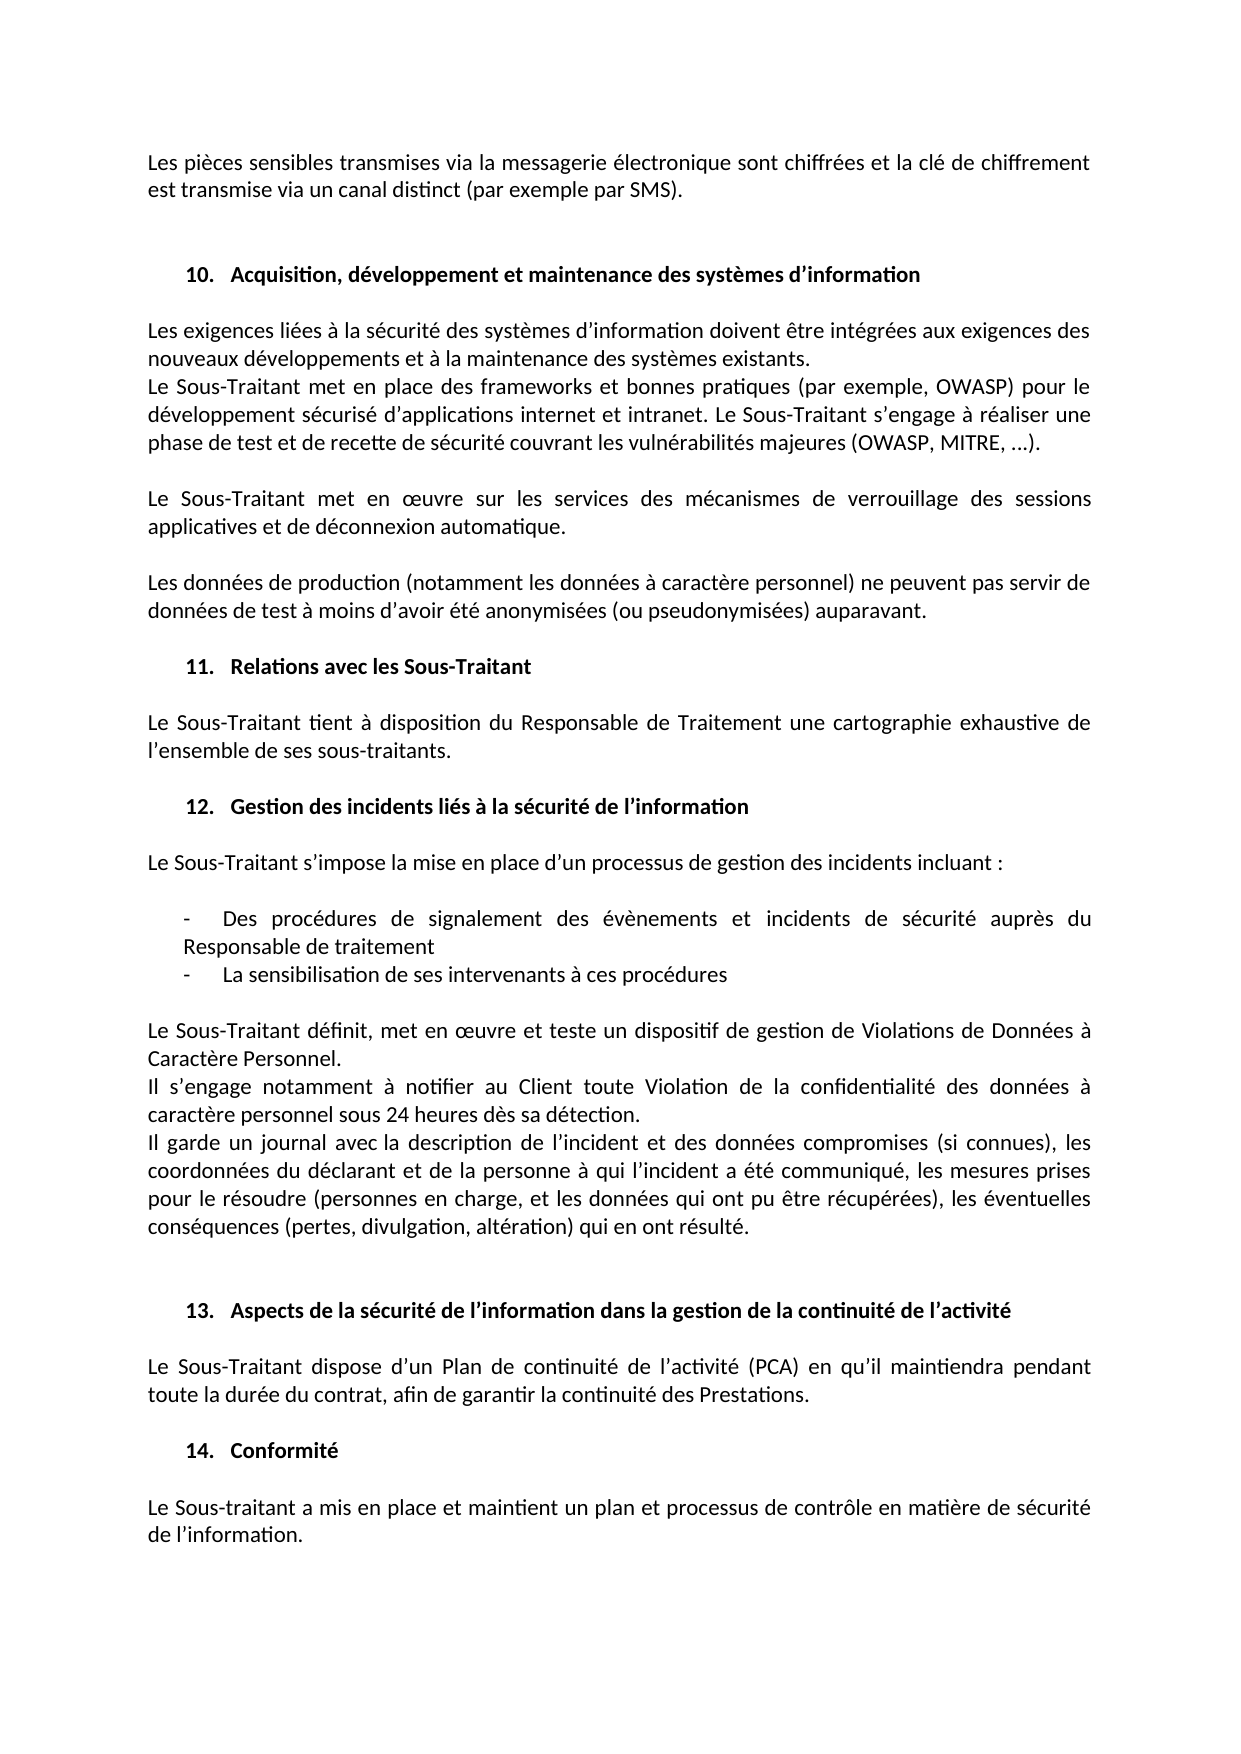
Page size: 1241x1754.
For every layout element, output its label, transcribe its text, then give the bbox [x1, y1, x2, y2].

list Relations avec les Sous-Traitant [185, 652, 1093, 680]
text Le Sous-traitant a mis en place et maintient un plan et processus de contrôle en matière de sécurité de l’information. [148, 1493, 1093, 1549]
text Le Sous-Traitant définit, met en œuvre et teste un dispositif de gestion de Violations de Données à Caractère Personnel. [148, 1016, 1093, 1072]
list Gestion des incidents liés à la sécurité de l’information [185, 792, 1093, 820]
text Le Sous-Traitant dispose d’un Plan de continuité de l’activité (PCA) en qu’il maintiendra pendant toute la durée du contrat, afin de garantir la continuité des Prestations. [148, 1352, 1093, 1408]
text Il garde un journal avec la description de l’incident et des données compromises (si connues), les coordonnées du déclarant et de la personne à qui l’incident a été communiqué, les mesures prises pour le résoudre (personnes en charge, et les données qui ont pu être récupérées), les éventuelles conséquences (pertes, divulgation, altération) qui en ont résulté. [148, 1128, 1093, 1240]
text Le Sous-Traitant met en place des frameworks et bonnes pratiques (par exemple, OWASP) pour le développement sécurisé d’applications internet et intranet. Le Sous-Traitant s’engage à réaliser une phase de test et de recette de sécurité couvrant les vulnérabilités majeures (OWASP, MITRE, ...). [148, 372, 1093, 456]
text Les données de production (notamment les données à caractère personnel) ne peuvent pas servir de données de test à moins d’avoir été anonymisées (ou pseudonymisées) auparavant. [148, 568, 1093, 624]
text Il s’engage notamment à notifier au Client toute Violation de la confidentialité des données à caractère personnel sous 24 heures dès sa détection. [148, 1072, 1093, 1128]
text Le Sous-Traitant s’impose la mise en place d’un processus de gestion des incidents incluant : [148, 848, 1093, 876]
list Conformité [185, 1437, 1093, 1464]
list Aspects de la sécurité de l’information dans la gestion de la continuité de l’activité [185, 1296, 1093, 1324]
text Le Sous-Traitant met en œuvre sur les services des mécanismes de verrouillage des sessions applicatives et de déconnexion automatique. [148, 484, 1093, 540]
text Les exigences liées à la sécurité des systèmes d’information doivent être intégrées aux exigences des nouveaux développements et à la maintenance des systèmes existants. [148, 316, 1093, 372]
text - Des procédures de signalement des évènements et incidents de sécurité auprès du Responsable de traitement [183, 904, 1093, 960]
text Le Sous-Traitant tient à disposition du Responsable de Traitement une cartographie exhaustive de l’ensemble de ses sous-traitants. [148, 708, 1093, 764]
list Acquisition, développement et maintenance des systèmes d’information [185, 260, 1093, 288]
text - La sensibilisation de ses intervenants à ces procédures [183, 960, 1093, 988]
text Les pièces sensibles transmises via la messagerie électronique sont chiffrées et la clé de chiffrement est transmise via un canal distinct (par exemple par SMS). [148, 148, 1093, 204]
